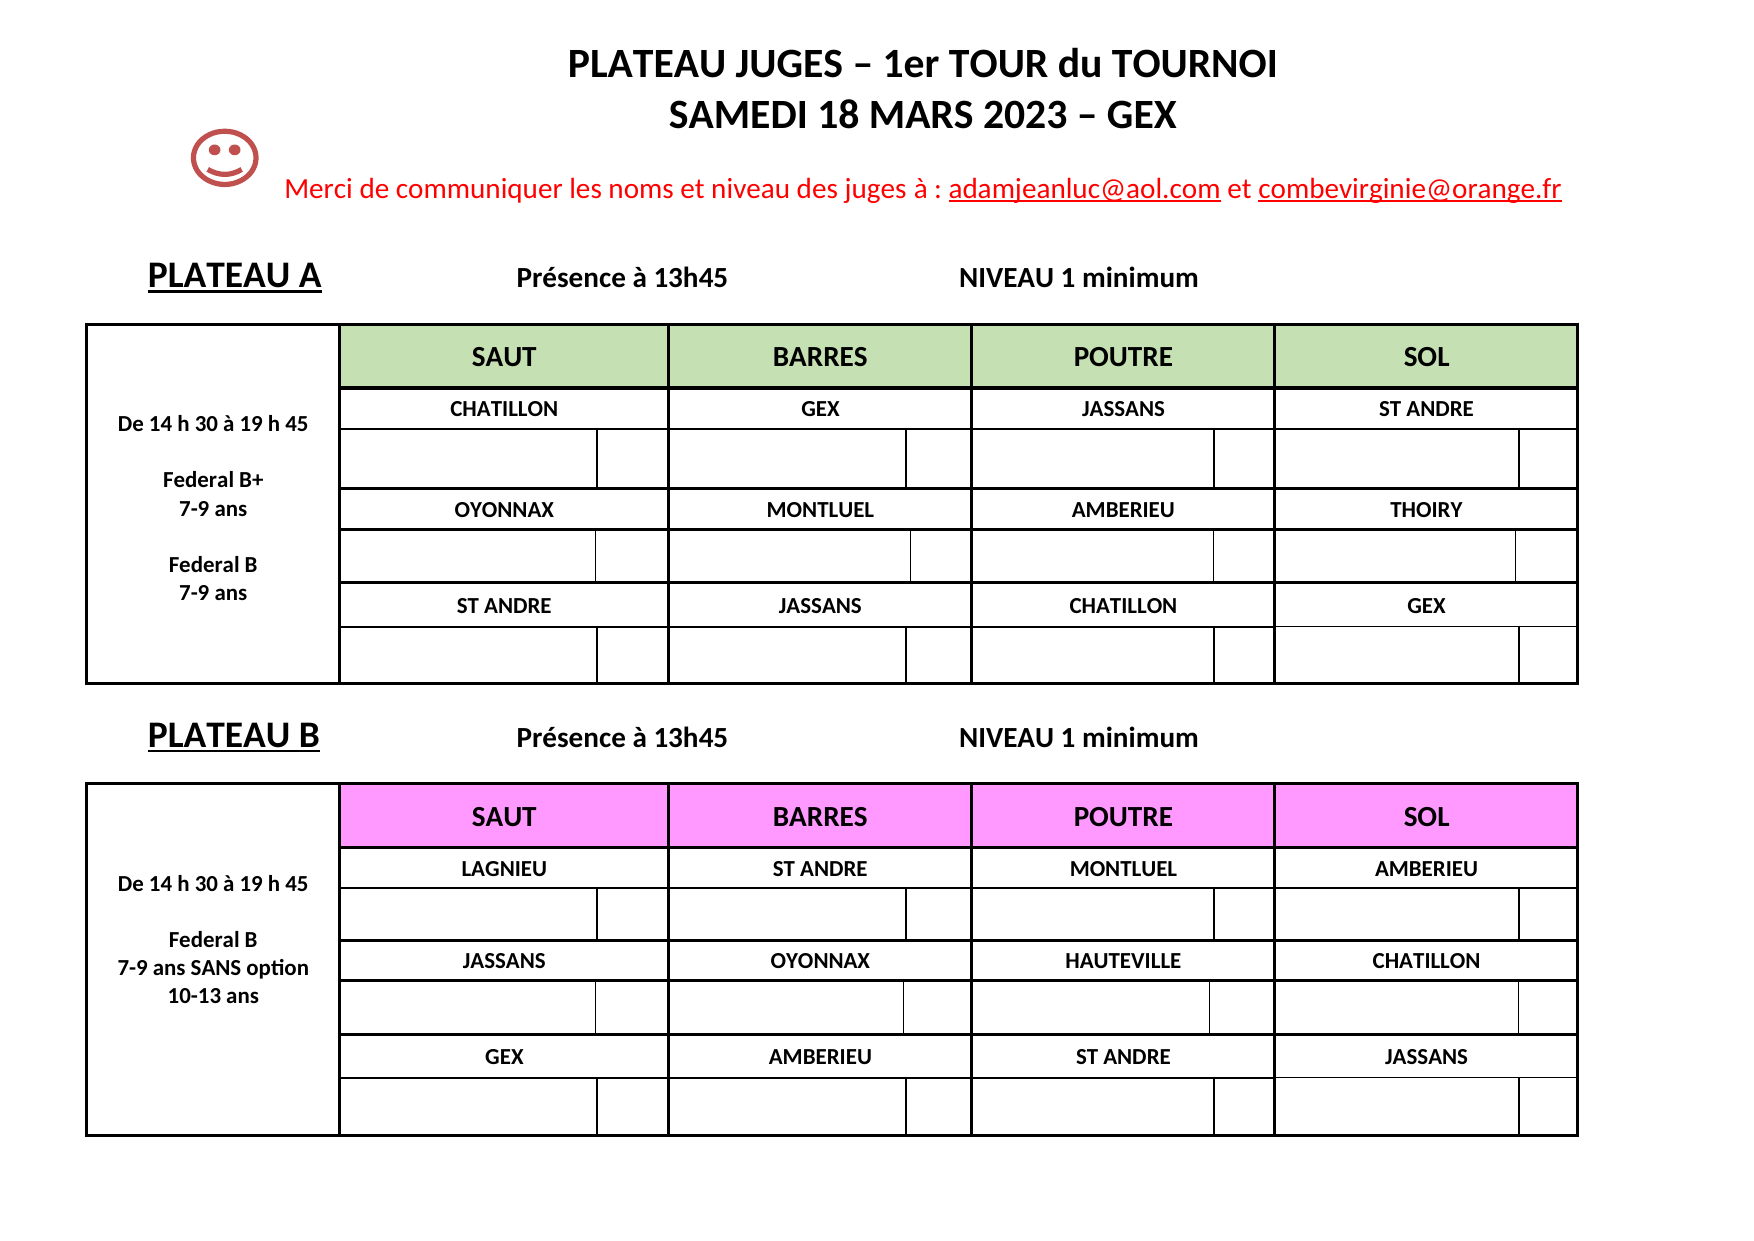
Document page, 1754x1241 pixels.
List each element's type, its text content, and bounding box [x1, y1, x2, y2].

table_cell GEX [1276, 584, 1576, 626]
table_cell GEX [341, 1036, 667, 1077]
table_cell [670, 1079, 905, 1134]
table_cell CHATILLON [341, 390, 667, 428]
table_cell [907, 430, 970, 487]
table_cell ST ANDRE [341, 584, 667, 626]
table_cell ST ANDRE [1276, 390, 1576, 428]
table_cell [973, 531, 1213, 581]
table_cell [1215, 1079, 1273, 1134]
table_cell [1276, 982, 1518, 1033]
text PLATEAU A Présence à 13h45 NIVEAU 1 minimum [148, 251, 1698, 297]
table_cell [1276, 1078, 1518, 1134]
table_cell CHATILLON [1276, 942, 1576, 979]
table_cell [670, 430, 905, 487]
table_cell [1215, 889, 1273, 939]
table_cell [341, 889, 596, 939]
table_cell [598, 430, 667, 487]
table_cell MONTLUEL [973, 849, 1273, 887]
table_cell [1276, 531, 1515, 581]
table_cell JASSANS [670, 584, 970, 626]
table_cell [1210, 982, 1273, 1033]
table_header SAUT [341, 326, 667, 386]
table_header BARRES [670, 785, 970, 846]
table_cell GEX [670, 390, 970, 428]
text PLATEAU B Présence à 13h45 NIVEAU 1 minimum [148, 711, 1698, 757]
table_cell [670, 628, 905, 682]
table_header SOL [1276, 326, 1576, 386]
table_header SOL [1276, 785, 1576, 846]
table_cell [670, 982, 903, 1033]
table_cell JASSANS [1276, 1036, 1576, 1077]
table_header BARRES [670, 326, 970, 386]
table_cell LAGNIEU [341, 849, 667, 887]
table_cell [598, 1079, 667, 1134]
table_cell [341, 982, 595, 1033]
table_cell CHATILLON [973, 584, 1273, 626]
table_cell [670, 889, 905, 939]
table_cell [907, 628, 970, 682]
table_header De 14 h 30 à 19 h 45 Federal B+ 7-9 ans Federal B 7-9 ans [88, 326, 338, 682]
table_cell [341, 430, 596, 487]
table_cell [907, 1079, 970, 1134]
table_cell [907, 889, 970, 939]
table_cell THOIRY [1276, 490, 1576, 527]
text SAMEDI 18 MARS 2023 – GEX [148, 88, 1698, 139]
table_cell JASSANS [973, 390, 1273, 428]
table_cell [341, 531, 595, 581]
table_cell [670, 531, 910, 581]
table_cell [598, 628, 667, 682]
table_cell [1520, 627, 1576, 682]
table_cell [1215, 430, 1273, 487]
table_cell [1516, 531, 1576, 581]
table_cell [1215, 628, 1273, 682]
table_cell OYONNAX [670, 942, 970, 979]
table_cell [911, 531, 970, 581]
table_cell AMBERIEU [973, 490, 1273, 527]
table_cell [1214, 531, 1273, 581]
table_cell MONTLUEL [670, 490, 970, 527]
table_cell AMBERIEU [1276, 849, 1576, 887]
table_cell [973, 430, 1213, 487]
table_header SAUT [341, 785, 667, 846]
table_cell AMBERIEU [670, 1036, 970, 1077]
table_cell [973, 982, 1209, 1033]
table_cell [904, 982, 970, 1033]
table_cell [973, 1079, 1213, 1134]
text Merci de communiquer les noms et niveau des juges à : adamjeanluc@aol.com et combevirginie@orange.fr [148, 170, 1698, 205]
table_cell [1276, 889, 1518, 939]
table_cell HAUTEVILLE [973, 942, 1273, 979]
table_cell JASSANS [341, 942, 667, 979]
table_cell ST ANDRE [973, 1036, 1273, 1077]
table_cell [1276, 627, 1518, 682]
table_header De 14 h 30 à 19 h 45 Federal B 7-9 ans SANS option 10-13 ans [88, 785, 338, 1134]
table_cell ST ANDRE [670, 849, 970, 887]
table_cell [1520, 430, 1576, 487]
table_cell [973, 628, 1213, 682]
table_header POUTRE [973, 326, 1273, 386]
table_cell [973, 889, 1213, 939]
table_cell [598, 889, 667, 939]
table_cell [1519, 982, 1576, 1033]
table_cell [596, 531, 667, 581]
table_cell [341, 628, 596, 682]
table_cell [1520, 889, 1576, 939]
table_cell [341, 1079, 596, 1134]
table_cell [596, 982, 667, 1033]
table_cell [1520, 1078, 1576, 1134]
table_cell OYONNAX [341, 490, 667, 527]
table_cell [1276, 430, 1518, 487]
table_header POUTRE [973, 785, 1273, 846]
text PLATEAU JUGES – 1er TOUR du TOURNOI [148, 37, 1698, 88]
